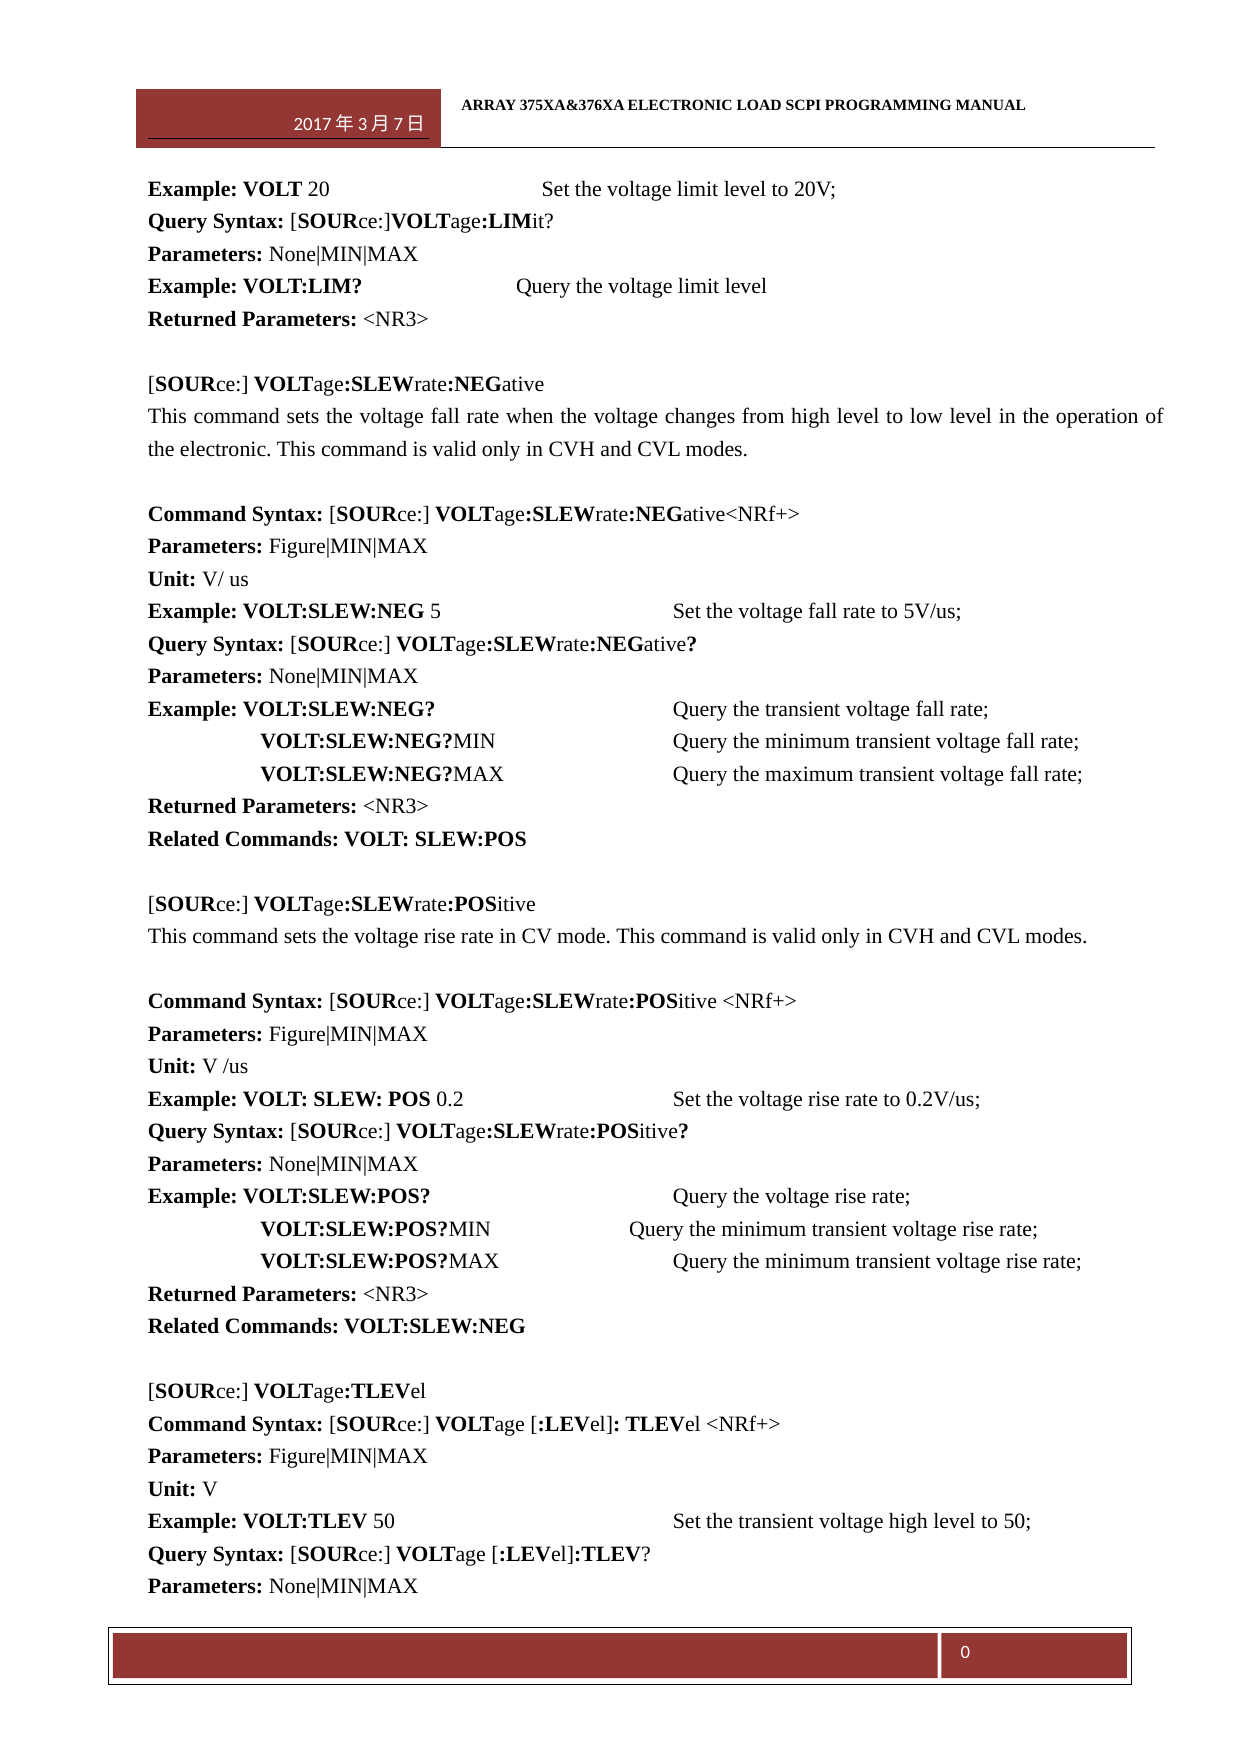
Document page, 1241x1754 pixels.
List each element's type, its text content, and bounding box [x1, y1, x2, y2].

text Unit: V /us [148, 1050, 1167, 1082]
text This command sets the voltage rise rate in CV mode. This command is valid only in CVH and CVL modes. [148, 920, 1167, 952]
text Example: VOLT:SLEW:POS? Query the voltage rise rate; [148, 1180, 1167, 1212]
text Example: VOLT:TLEV 50 Set the transient voltage high level to 50; [148, 1505, 1167, 1537]
text Unit: V/ us [148, 562, 1167, 595]
text VOLT:SLEW:POS?MIN Query the minimum transient voltage rise rate; [260, 1212, 1167, 1245]
text Parameters: None|MIN|MAX [148, 1147, 1167, 1180]
text Parameters: Figure|MIN|MAX [148, 1017, 1167, 1050]
text Example: VOLT:LIM? Query the voltage limit level [148, 270, 1167, 302]
text [SOURce:] VOLTage:TLEVel [148, 1375, 1167, 1407]
text Example: VOLT: SLEW: POS 0.2 Set the voltage rise rate to 0.2V/us; [148, 1082, 1167, 1115]
text Parameters: None|MIN|MAX [148, 237, 1167, 270]
text Parameters: None|MIN|MAX [148, 1570, 1167, 1602]
text Query Syntax: [SOURce:] VOLTage:SLEWrate:NEGative? [148, 627, 1167, 660]
text Returned Parameters: <NR3> [148, 302, 1167, 335]
text Related Commands: VOLT:SLEW:NEG [148, 1310, 1167, 1342]
text Command Syntax: [SOURce:] VOLTage:SLEWrate:NEGative<NRf+> [148, 497, 1167, 530]
text Returned Parameters: <NR3> [148, 790, 1167, 822]
text Query Syntax: [SOURce:] VOLTage [:LEVel]:TLEV? [148, 1537, 1167, 1570]
text Example: VOLT 20 Set the voltage limit level to 20V; [148, 172, 1167, 205]
text Unit: V [148, 1472, 1167, 1505]
text Related Commands: VOLT: SLEW:POS [148, 822, 1167, 855]
text VOLT:SLEW:NEG?MIN Query the minimum transient voltage fall rate; [260, 725, 1167, 757]
text Command Syntax: [SOURce:] VOLTage:SLEWrate:POSitive <NRf+> [148, 985, 1167, 1017]
text [SOURce:] VOLTage:SLEWrate:POSitive [148, 887, 1167, 920]
text Parameters: Figure|MIN|MAX [148, 1440, 1167, 1472]
text Example: VOLT:SLEW:NEG? Query the transient voltage fall rate; [148, 692, 1167, 725]
text Query Syntax: [SOURce:]VOLTage:LIMit? [148, 205, 1167, 237]
text VOLT:SLEW:NEG?MAX Query the maximum transient voltage fall rate; [260, 757, 1167, 790]
text Example: VOLT:SLEW:NEG 5 Set the voltage fall rate to 5V/us; [148, 595, 1167, 627]
text Query Syntax: [SOURce:] VOLTage:SLEWrate:POSitive? [148, 1115, 1167, 1147]
text Command Syntax: [SOURce:] VOLTage [:LEVel]: TLEVel <NRf+> [148, 1407, 1167, 1440]
text Parameters: None|MIN|MAX [148, 660, 1167, 692]
text This command sets the voltage fall rate when the voltage changes from high level to low level in the operation of the electronic. This command is valid only in CVH and CVL modes. [148, 400, 1167, 465]
text Parameters: Figure|MIN|MAX [148, 530, 1167, 562]
text Returned Parameters: <NR3> [148, 1277, 1167, 1310]
text [SOURce:] VOLTage:SLEWrate:NEGative [148, 367, 1167, 400]
text VOLT:SLEW:POS?MAX Query the minimum transient voltage rise rate; [260, 1245, 1167, 1277]
